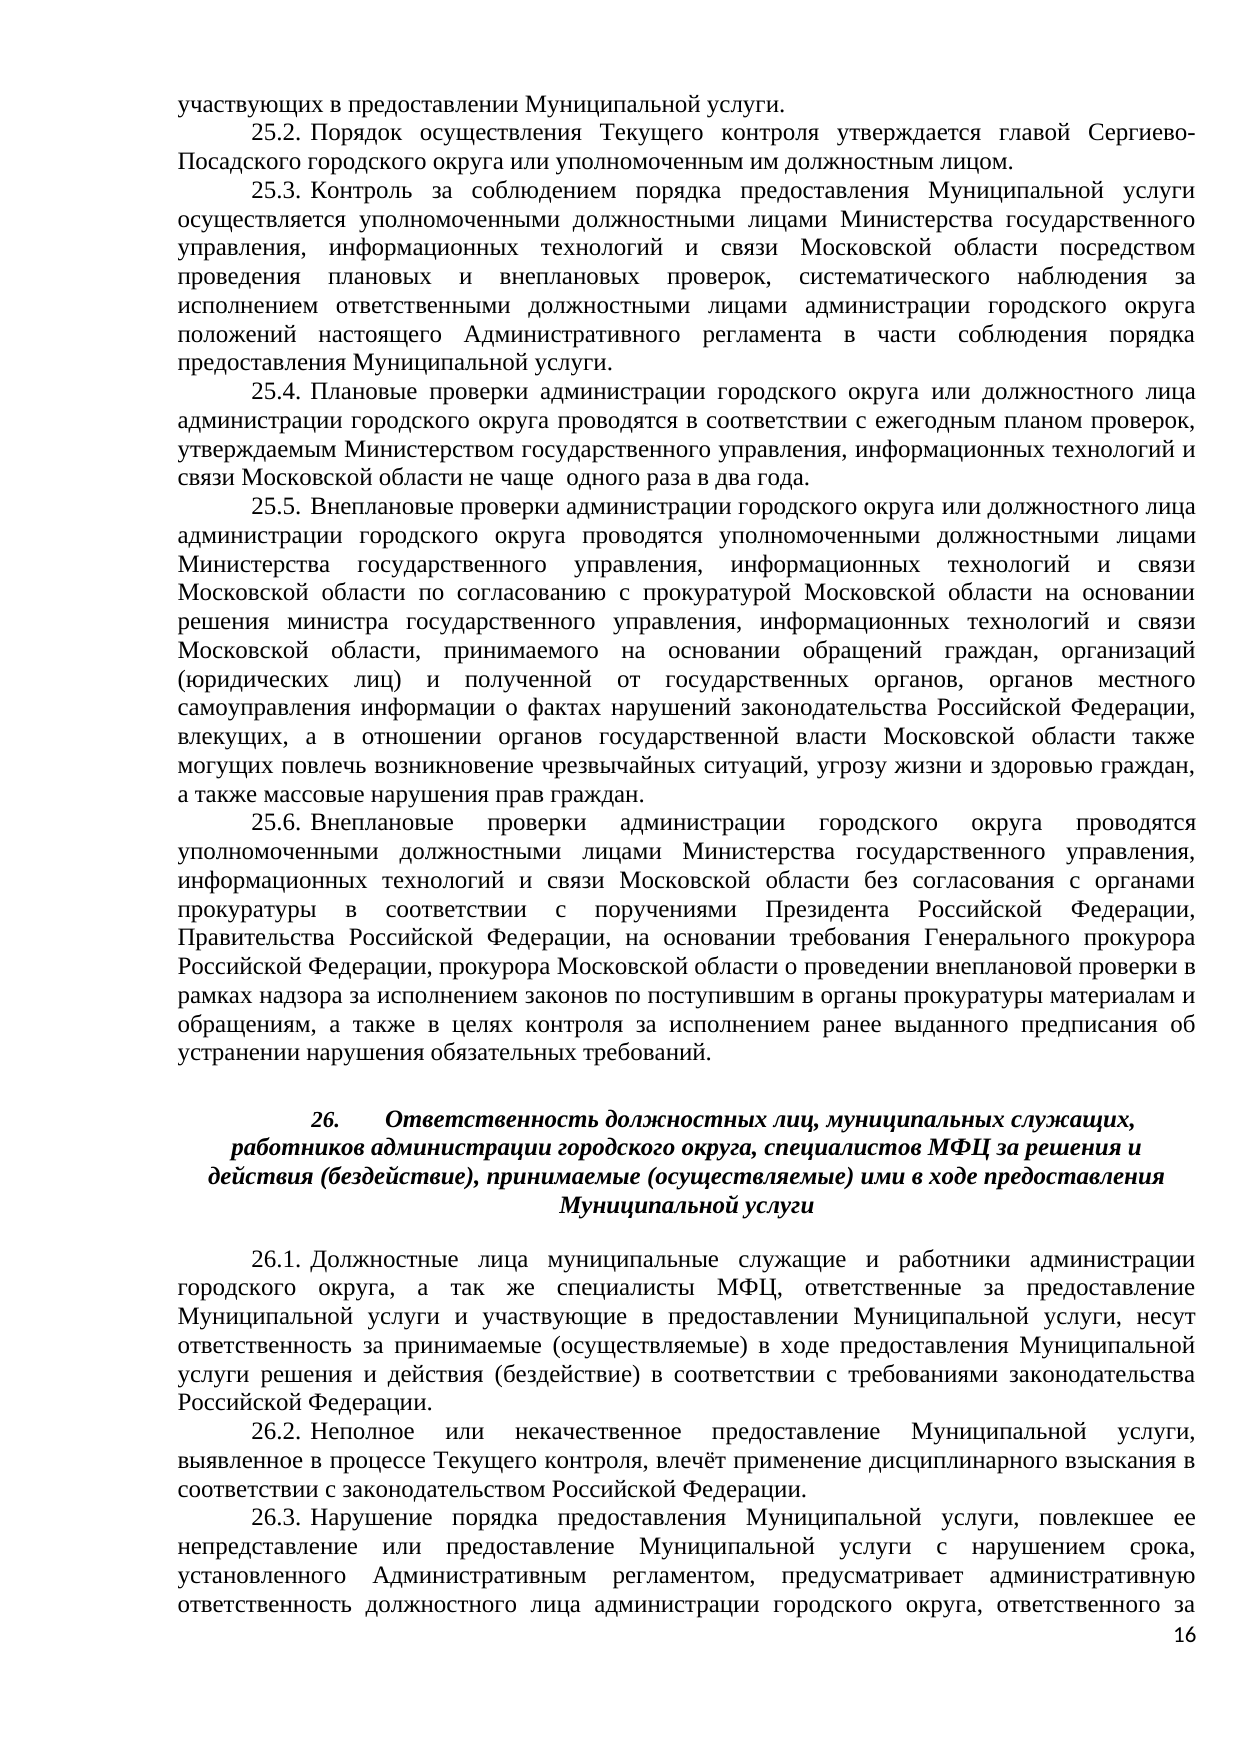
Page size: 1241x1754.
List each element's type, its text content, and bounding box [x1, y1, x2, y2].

list Внеплановые проверки администрации городского округа или должностного лица администрации городского округа проводятся уполномоченными должностными лицами Министерства государственного управления, информационных технологий и связи Московской области по согласованию с прокуратурой Московской области на основании решения министра государственного управления, информационных технологий и связи Московской области, принимаемого на основании обращений граждан, организаций (юридических лиц) и полученной от государственных органов, органов местного самоуправления информации о фактах нарушений законодательства Российской Федерации, влекущих, а в отношении органов государственной власти Московской области также могущих повлечь возникновение чрезвычайных ситуаций, угрозу жизни и здоровью граждан, а также массовые нарушения прав граждан. [177, 491, 1196, 807]
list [177, 1502, 1196, 1617]
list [177, 89, 1196, 117]
list Порядок осуществления Текущего контроля утверждается главой Сергиево-Посадского городского округа или уполномоченным им должностным лицом. [177, 117, 1196, 175]
list Контроль за соблюдением порядка предоставления Муниципальной услуги осуществляется уполномоченными должностными лицами Министерства государственного управления, информационных технологий и связи Московской области посредством проведения плановых и внеплановых проверок, систематического наблюдения за исполнением ответственными должностными лицами администрации городского округа положений настоящего Административного регламента в части соблюдения порядка предоставления Муниципальной услуги. [177, 175, 1196, 376]
list Плановые проверки администрации городского округа или должностного лица администрации городского округа проводятся в соответствии с ежегодным планом проверок, утверждаемым Министерством государственного управления, информационных технологий и связи Московской области не чаще одного раза в два года. [177, 376, 1196, 491]
list Неполное или некачественное предоставление Муниципальной услуги, выявленное в процессе Текущего контроля, влечёт применение дисциплинарного взыскания в соответствии с законодательством Российской Федерации. [177, 1416, 1196, 1502]
list Должностные лица муниципальные служащие и работники администрации городского округа, а так же специалисты МФЦ, ответственные за предоставление Муниципальной услуги и участвующие в предоставлении Муниципальной услуги, несут ответственность за принимаемые (осуществляемые) в ходе предоставления Муниципальной услуги решения и действия (бездействие) в соответствии с требованиями законодательства Российской Федерации. [177, 1244, 1196, 1416]
list Внеплановые проверки администрации городского округа проводятся уполномоченными должностными лицами Министерства государственного управления, информационных технологий и связи Московской области без согласования с органами прокуратуры в соответствии с поручениями Президента Российской Федерации, Правительства Российской Федерации, на основании требования Генерального прокурора Российской Федерации, прокурора Московской области о проведении внеплановой проверки в рамках надзора за исполнением законов по поступившим в органы прокуратуры материалам и обращениям, а также в целях контроля за исполнением ранее выданного предписания об устранении нарушения обязательных требований. [177, 807, 1196, 1066]
list Ответственность должностных лиц, муниципальных служащих, работников администрации городского округа, специалистов МФЦ за решения и действия (бездействие), принимаемые (осуществляемые) ими в ходе предоставления Муниципальной услуги [177, 1104, 1196, 1219]
